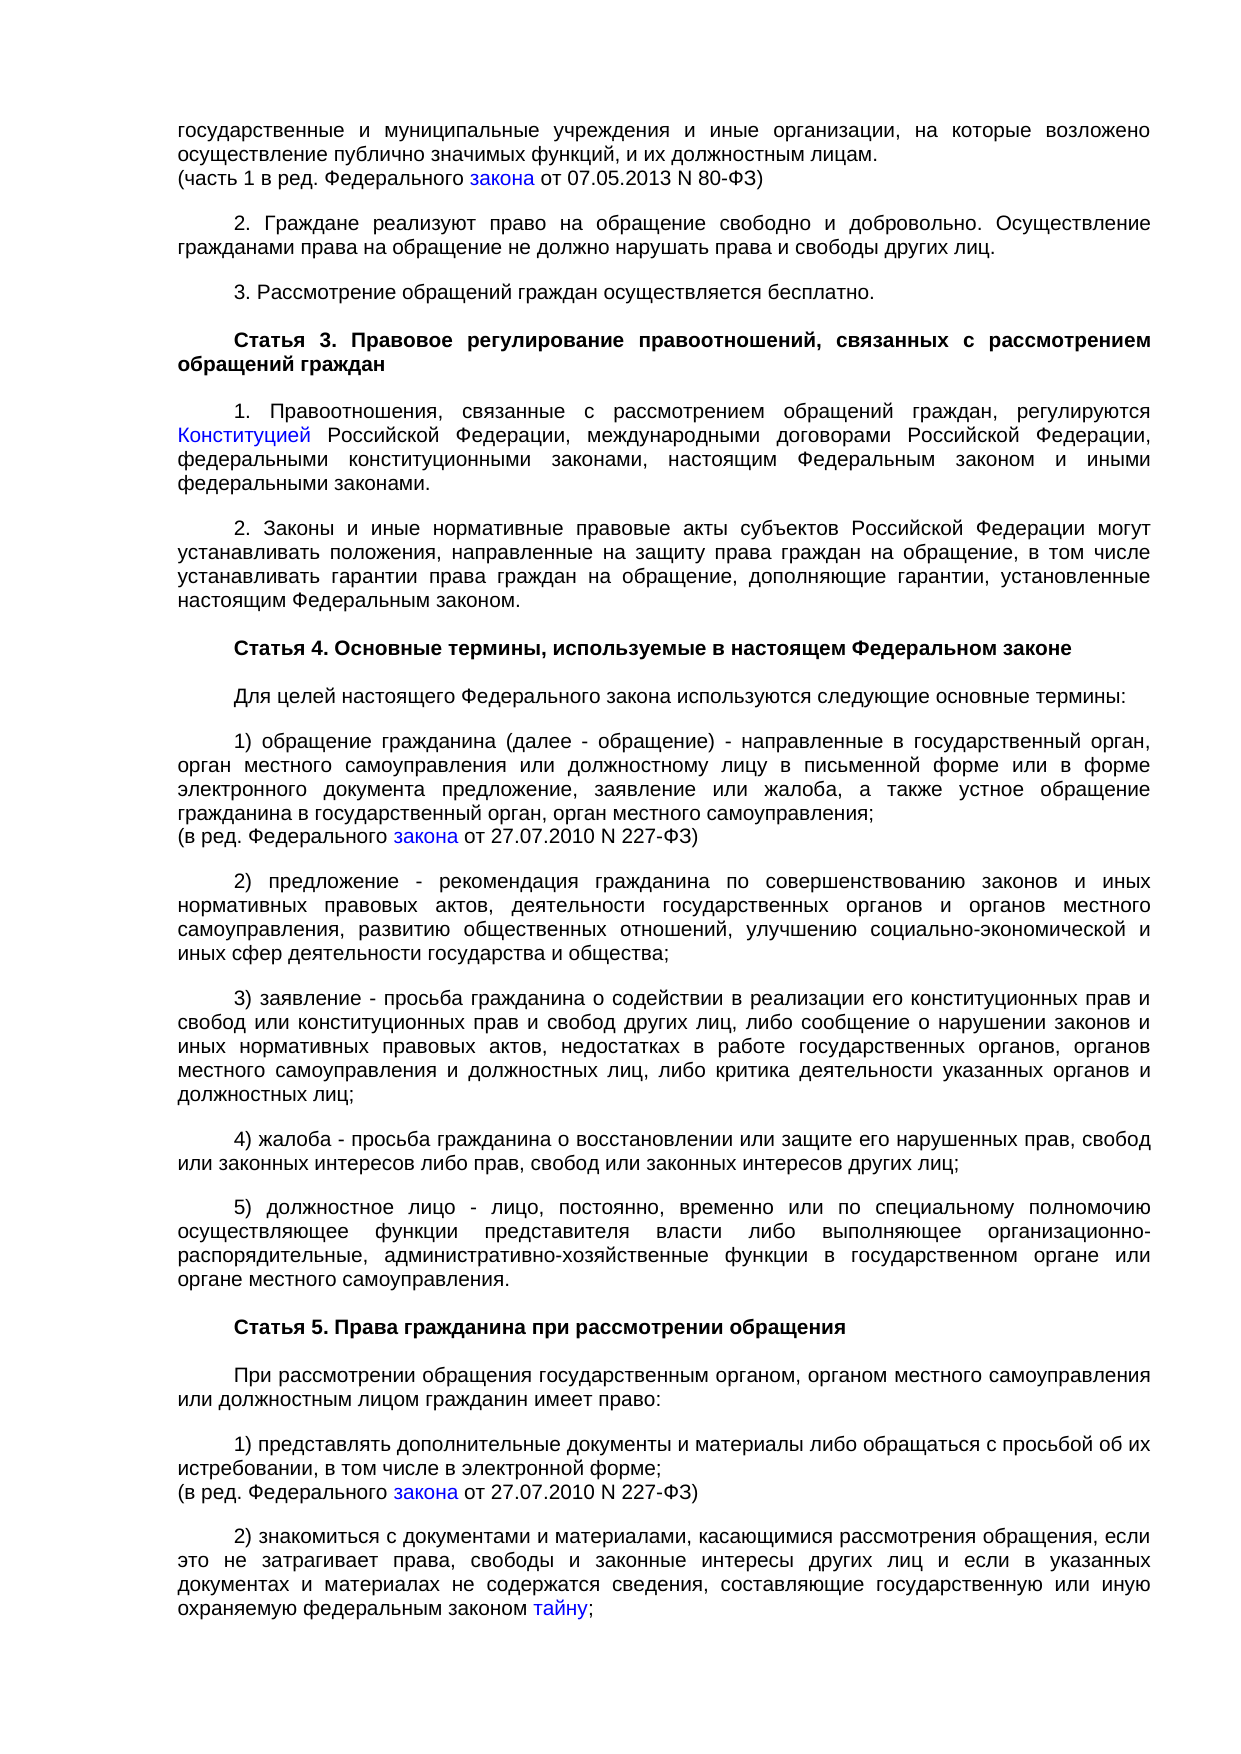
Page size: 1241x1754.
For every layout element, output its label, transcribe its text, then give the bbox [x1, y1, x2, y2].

text 1) представлять дополнительные документы и материалы либо обращаться с просьбой об их истребовании, в том числе в электронной форме; [177, 1432, 1152, 1479]
text (часть 1 в ред. Федерального закона от 07.05.2013 N 80-ФЗ) [177, 166, 1152, 190]
text 1) обращение гражданина (далее - обращение) - направленные в государственный орган, орган местного самоуправления или должностному лицу в письменной форме или в форме электронного документа предложение, заявление или жалоба, а также устное обращение гражданина в государственный орган, орган местного самоуправления; [177, 728, 1152, 824]
text 2) предложение - рекомендация гражданина по совершенствованию законов и иных нормативных правовых актов, деятельности государственных органов и органов местного самоуправления, развитию общественных отношений, улучшению социально-экономической и иных сфер деятельности государства и общества; [177, 869, 1152, 965]
text 2) знакомиться с документами и материалами, касающимися рассмотрения обращения, если это не затрагивает права, свободы и законные интересы других лиц и если в указанных документах и материалах не содержатся сведения, составляющие государственную или иную охраняемую федеральным законом тайну; [177, 1524, 1152, 1620]
text 4) жалоба - просьба гражданина о восстановлении или защите его нарушенных прав, свобод или законных интересов либо прав, свобод или законных интересов других лиц; [177, 1126, 1152, 1174]
text 1. Правоотношения, связанные с рассмотрением обращений граждан, регулируются Конституцией Российской Федерации, международными договорами Российской Федерации, федеральными конституционными законами, настоящим Федеральным законом и иными федеральными законами. [177, 399, 1152, 495]
title Статья 5. Права гражданина при рассмотрении обращения [177, 1315, 1152, 1339]
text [177, 118, 1152, 166]
text (в ред. Федерального закона от 27.07.2010 N 227-ФЗ) [177, 1479, 1152, 1503]
title Статья 4. Основные термины, используемые в настоящем Федеральном законе [177, 636, 1152, 660]
text При рассмотрении обращения государственным органом, органом местного самоуправления или должностным лицом гражданин имеет право: [177, 1363, 1152, 1411]
text Для целей настоящего Федерального закона используются следующие основные термины: [177, 684, 1152, 708]
text (в ред. Федерального закона от 27.07.2010 N 227-ФЗ) [177, 824, 1152, 848]
title Статья 3. Правовое регулирование правоотношений, связанных с рассмотрением обращений граждан [177, 327, 1152, 375]
text 2. Граждане реализуют право на обращение свободно и добровольно. Осуществление гражданами права на обращение не должно нарушать права и свободы других лиц. [177, 211, 1152, 259]
text 3. Рассмотрение обращений граждан осуществляется бесплатно. [177, 279, 1152, 303]
text 5) должностное лицо - лицо, постоянно, временно или по специальному полномочию осуществляющее функции представителя власти либо выполняющее организационно-распорядительные, административно-хозяйственные функции в государственном органе или органе местного самоуправления. [177, 1195, 1152, 1291]
text 2. Законы и иные нормативные правовые акты субъектов Российской Федерации могут устанавливать положения, направленные на защиту права граждан на обращение, в том числе устанавливать гарантии права граждан на обращение, дополняющие гарантии, установленные настоящим Федеральным законом. [177, 516, 1152, 612]
text 3) заявление - просьба гражданина о содействии в реализации его конституционных прав и свобод или конституционных прав и свобод других лиц, либо сообщение о нарушении законов и иных нормативных правовых актов, недостатках в работе государственных органов, органов местного самоуправления и должностных лиц, либо критика деятельности указанных органов и должностных лиц; [177, 986, 1152, 1106]
